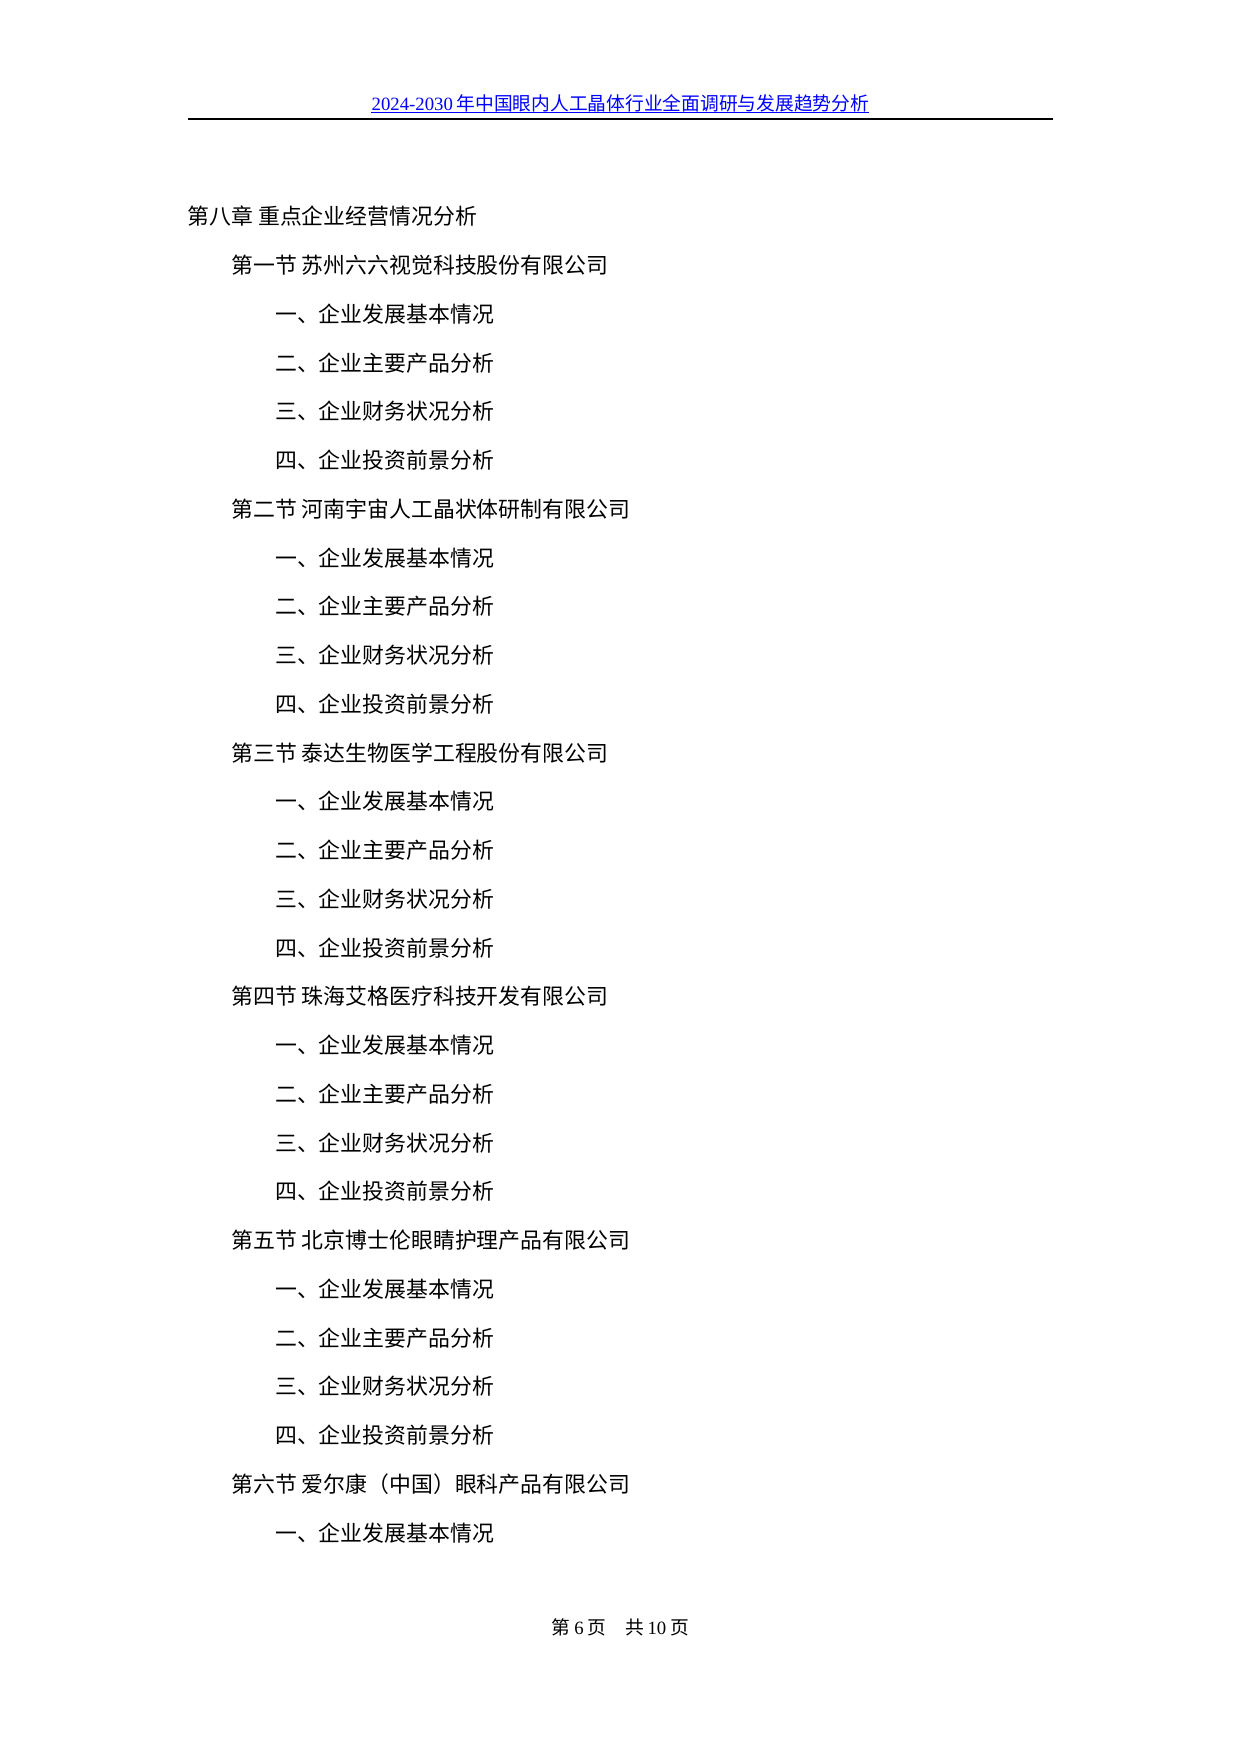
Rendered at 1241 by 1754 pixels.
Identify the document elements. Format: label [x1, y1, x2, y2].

text [187, 150, 1053, 1548]
